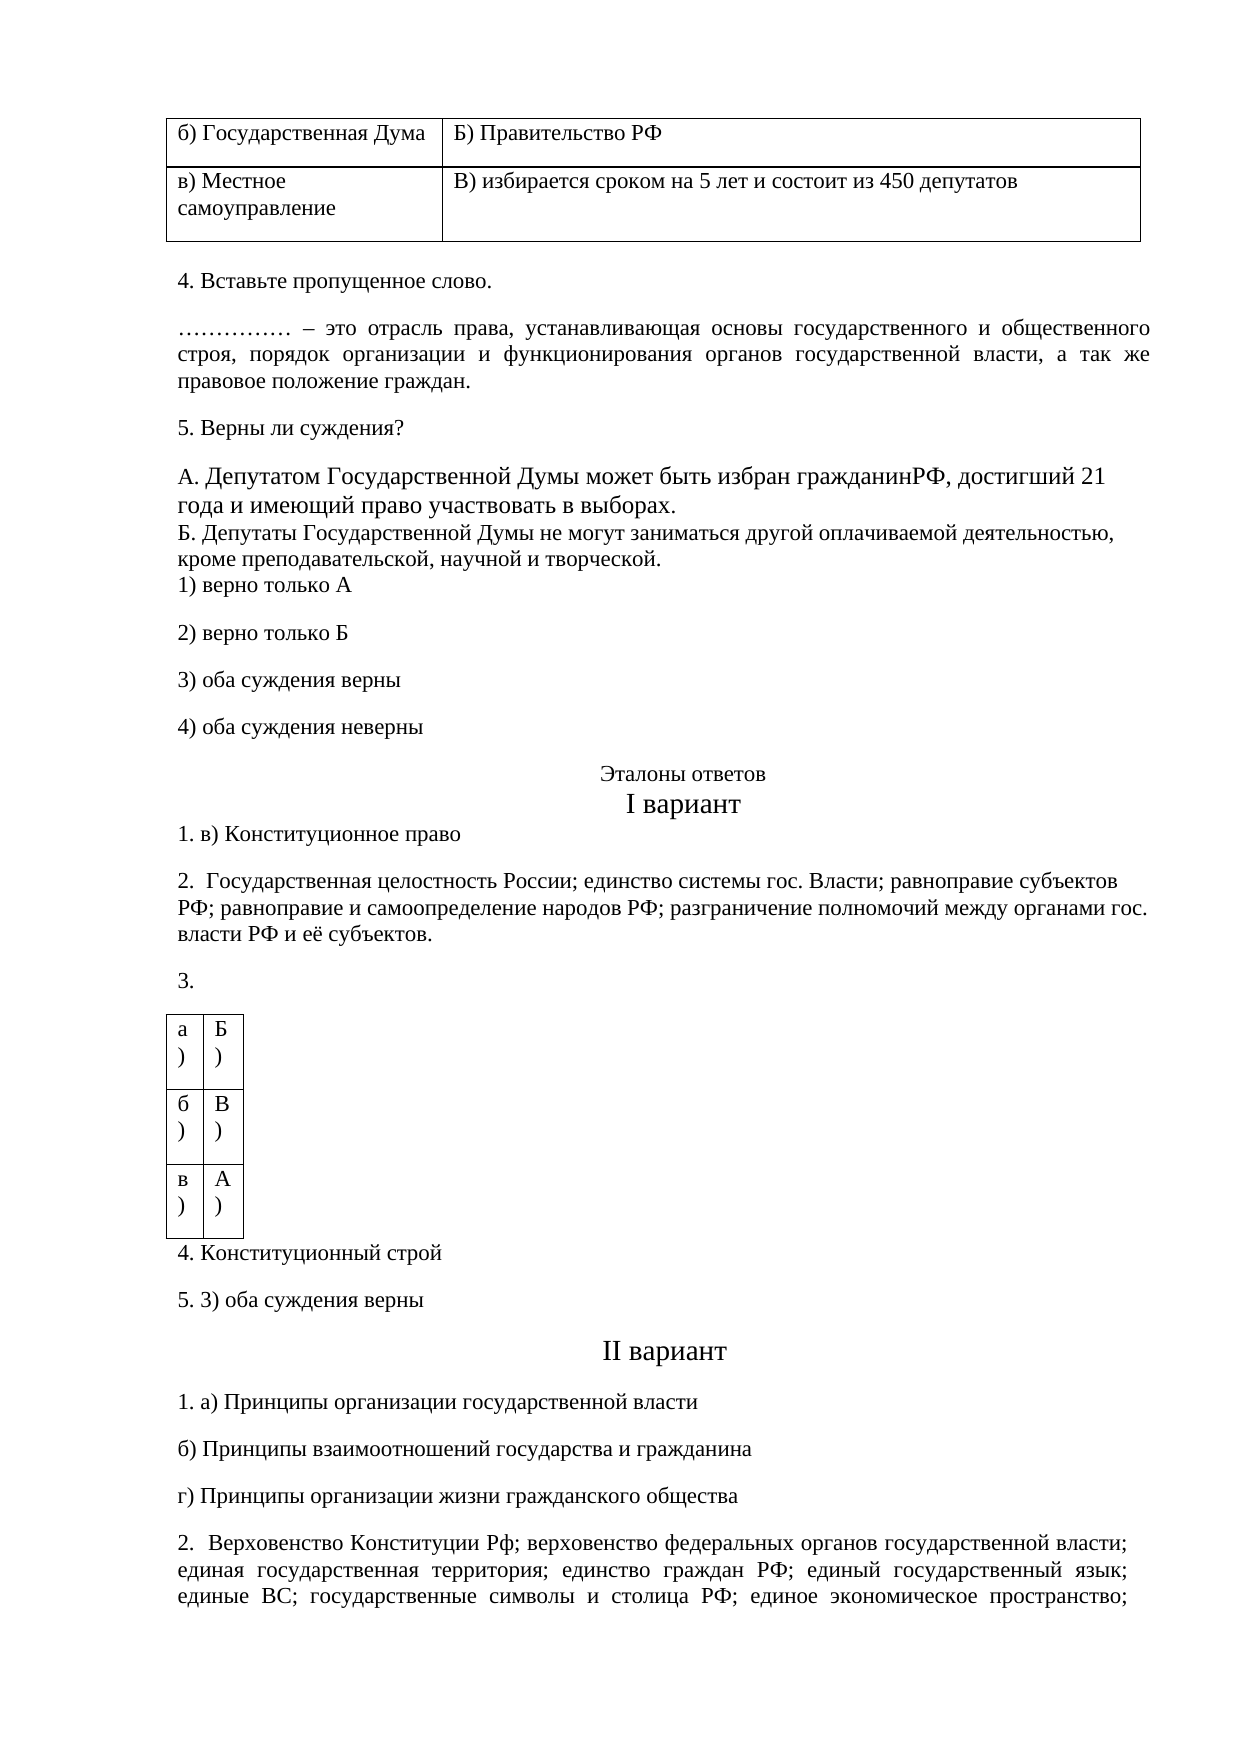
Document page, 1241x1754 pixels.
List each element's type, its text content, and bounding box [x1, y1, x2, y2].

text 1) верно только А [177, 571, 1152, 598]
table_cell в) Местное самоуправление [167, 168, 442, 241]
table_cell А) [204, 1165, 243, 1238]
text 5. Верны ли суждения? [177, 414, 1152, 440]
table_header Б) [204, 1015, 243, 1089]
text I вариант [215, 787, 1152, 820]
table_cell В) [204, 1090, 243, 1163]
text II вариант [177, 1333, 1152, 1367]
text А. Депутатом Государственной Думы может быть избран гражданинРФ, достигший 21 года и имеющий право участвовать в выборах. [177, 461, 1152, 519]
text 4. Конституционный строй [177, 1239, 1152, 1266]
table_cell б) Государственная Дума [167, 119, 442, 166]
text г) Принципы организации жизни гражданского общества [177, 1482, 1152, 1509]
text 1. а) Принципы организации государственной власти [177, 1388, 1152, 1414]
table_cell б) [167, 1090, 203, 1163]
text 3. [177, 967, 1152, 993]
text …………… – это отрасль права, устанавливающая основы государственного и общественного строя, порядок организации и функционирования органов государственной власти, а так же правовое положение граждан. [177, 314, 1152, 393]
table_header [166, 1530, 1140, 1608]
text 4) оба суждения неверны [177, 713, 1152, 739]
text 2) верно только Б [177, 619, 1152, 645]
text 1. в) Конституционное право [177, 820, 1152, 846]
text б) Принципы взаимоотношений государства и гражданина [177, 1435, 1152, 1461]
table_cell В) избирается сроком на 5 лет и состоит из 450 депутатов [443, 168, 1140, 241]
text 2. Государственная целостность России; единство системы гос. Власти; равноправие субъектов РФ; равноправие и самоопределение народов РФ; разграничение полномочий между органами гос. власти РФ и её субъектов. [177, 867, 1152, 946]
text Эталоны ответов [215, 760, 1152, 787]
table_cell Б) Правительство РФ [443, 119, 1140, 166]
text 4. Вставьте пропущенное слово. [177, 267, 1152, 293]
table_header а) [167, 1015, 203, 1089]
text 5. 3) оба суждения верны [177, 1286, 1152, 1313]
text Б. Депутаты Государственной Думы не могут заниматься другой оплачиваемой деятельностью, кроме преподавательской, научной и творческой. [177, 519, 1152, 571]
text 3) оба суждения верны [177, 666, 1152, 692]
table_cell в) [167, 1165, 203, 1238]
